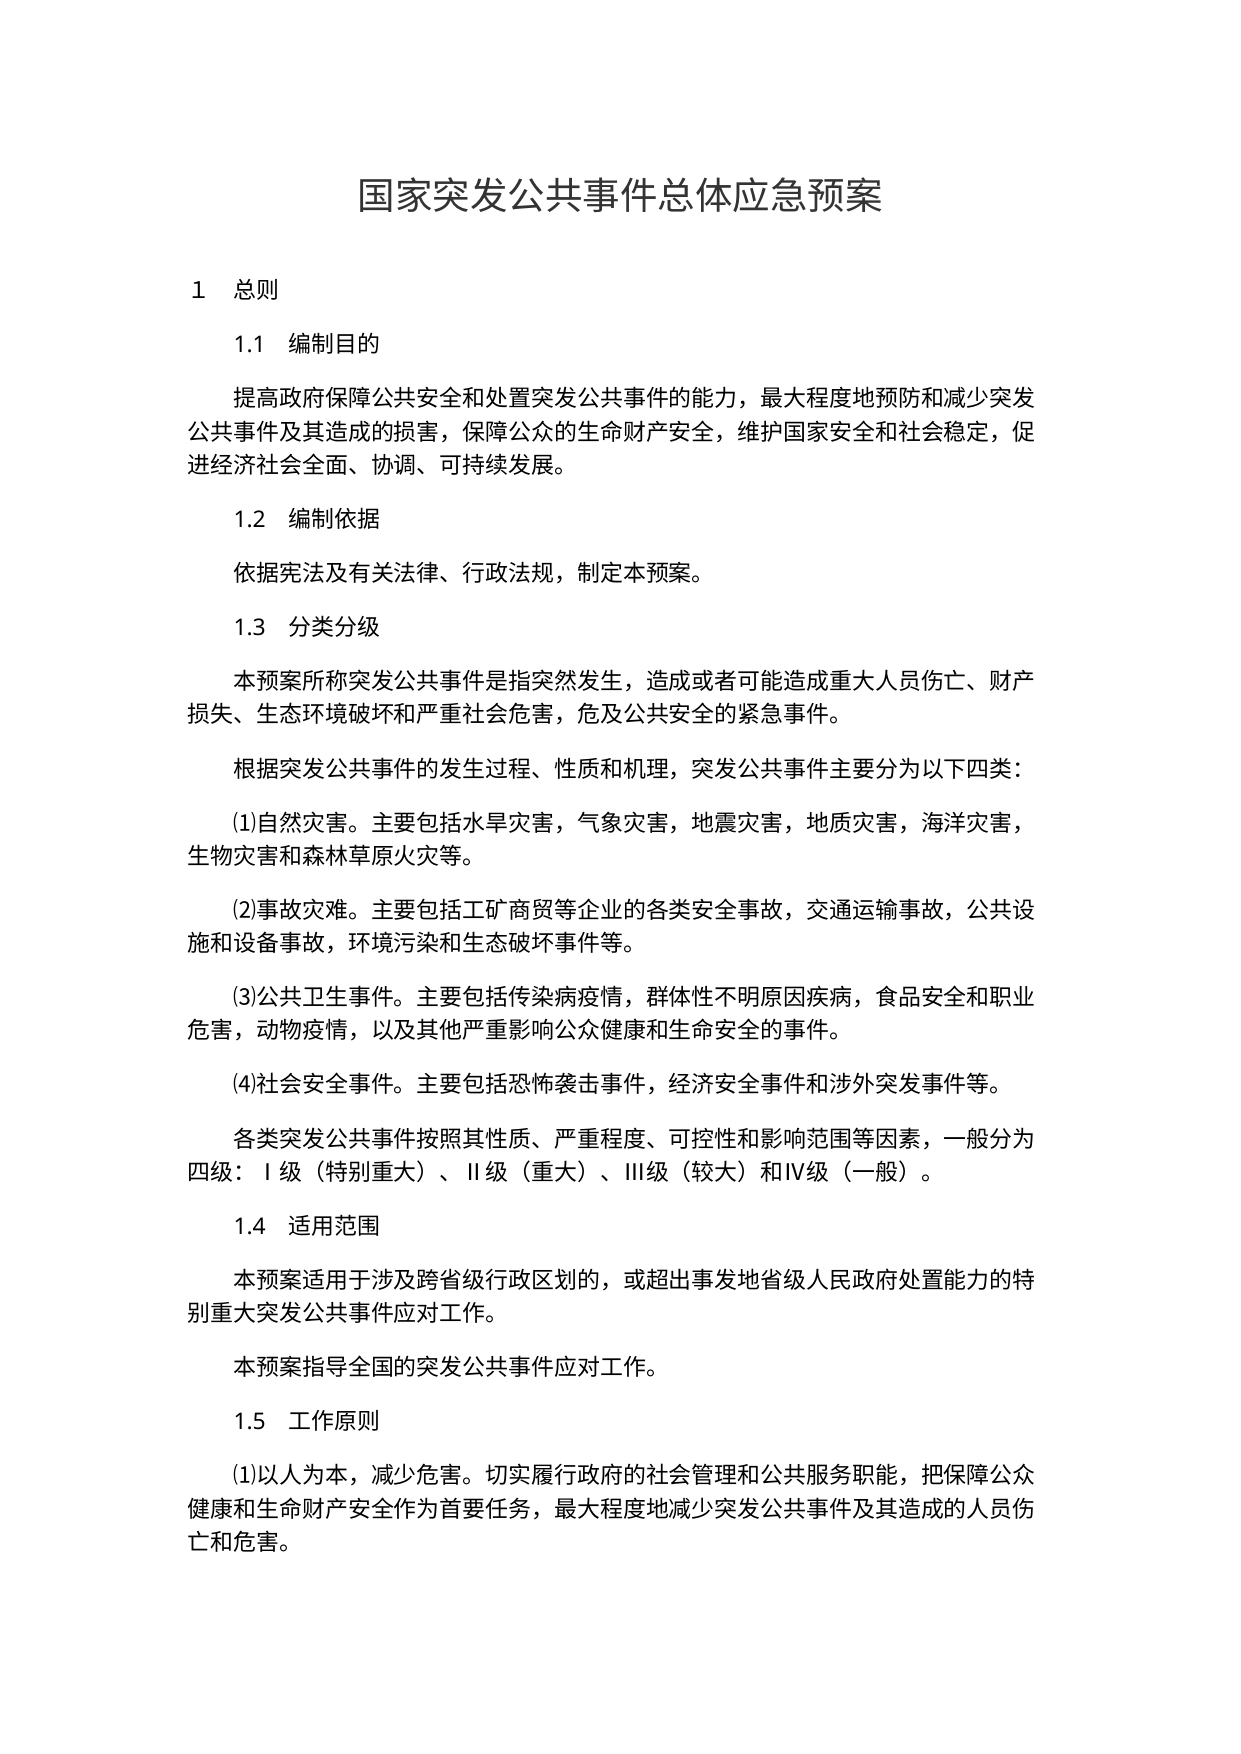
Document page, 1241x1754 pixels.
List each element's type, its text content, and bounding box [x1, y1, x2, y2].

text ⑴以人为本，减少危害。切实履行政府的社会管理和公共服务职能，把保障公众健康和生命财产安全作为首要任务，最大程度地减少突发公共事件及其造成的人员伤亡和危害。 [187, 1457, 1053, 1557]
text 1.5 工作原则 [187, 1403, 1053, 1437]
text １ 总则 [187, 272, 1053, 305]
text 1.4 适用范围 [187, 1208, 1053, 1241]
text 各类突发公共事件按照其性质、严重程度、可控性和影响范围等因素，一般分为四级：Ⅰ级（特别重大）、Ⅱ级（重大）、Ⅲ级（较大）和Ⅳ级（一般）。 [187, 1120, 1053, 1187]
text ⑷社会安全事件。主要包括恐怖袭击事件，经济安全事件和涉外突发事件等。 [187, 1066, 1053, 1099]
text 提高政府保障公共安全和处置突发公共事件的能力，最大程度地预防和减少突发公共事件及其造成的损害，保障公众的生命财产安全，维护国家安全和社会稳定，促进经济社会全面、协调、可持续发展。 [187, 380, 1053, 480]
text 本预案适用于涉及跨省级行政区划的，或超出事发地省级人民政府处置能力的特别重大突发公共事件应对工作。 [187, 1262, 1053, 1328]
text 1.1 编制目的 [187, 326, 1053, 359]
text 1.3 分类分级 [187, 609, 1053, 642]
text 依据宪法及有关法律、行政法规，制定本预案。 [187, 555, 1053, 588]
text 根据突发公共事件的发生过程、性质和机理，突发公共事件主要分为以下四类： [187, 750, 1053, 784]
text 1.2 编制依据 [187, 501, 1053, 534]
text ⑶公共卫生事件。主要包括传染病疫情，群体性不明原因疾病，食品安全和职业危害，动物疫情，以及其他严重影响公众健康和生命安全的事件。 [187, 979, 1053, 1046]
text ⑴自然灾害。主要包括水旱灾害，气象灾害，地震灾害，地质灾害，海洋灾害，生物灾害和森林草原火灾等。 [187, 804, 1053, 871]
text ⑵事故灾难。主要包括工矿商贸等企业的各类安全事故，交通运输事故，公共设施和设备事故，环境污染和生态破坏事件等。 [187, 892, 1053, 958]
text 本预案指导全国的突发公共事件应对工作。 [187, 1349, 1053, 1382]
text 本预案所称突发公共事件是指突然发生，造成或者可能造成重大人员伤亡、财产损失、生态环境破坏和严重社会危害，危及公共安全的紧急事件。 [187, 663, 1053, 729]
text 国家突发公共事件总体应急预案 [187, 166, 1053, 220]
